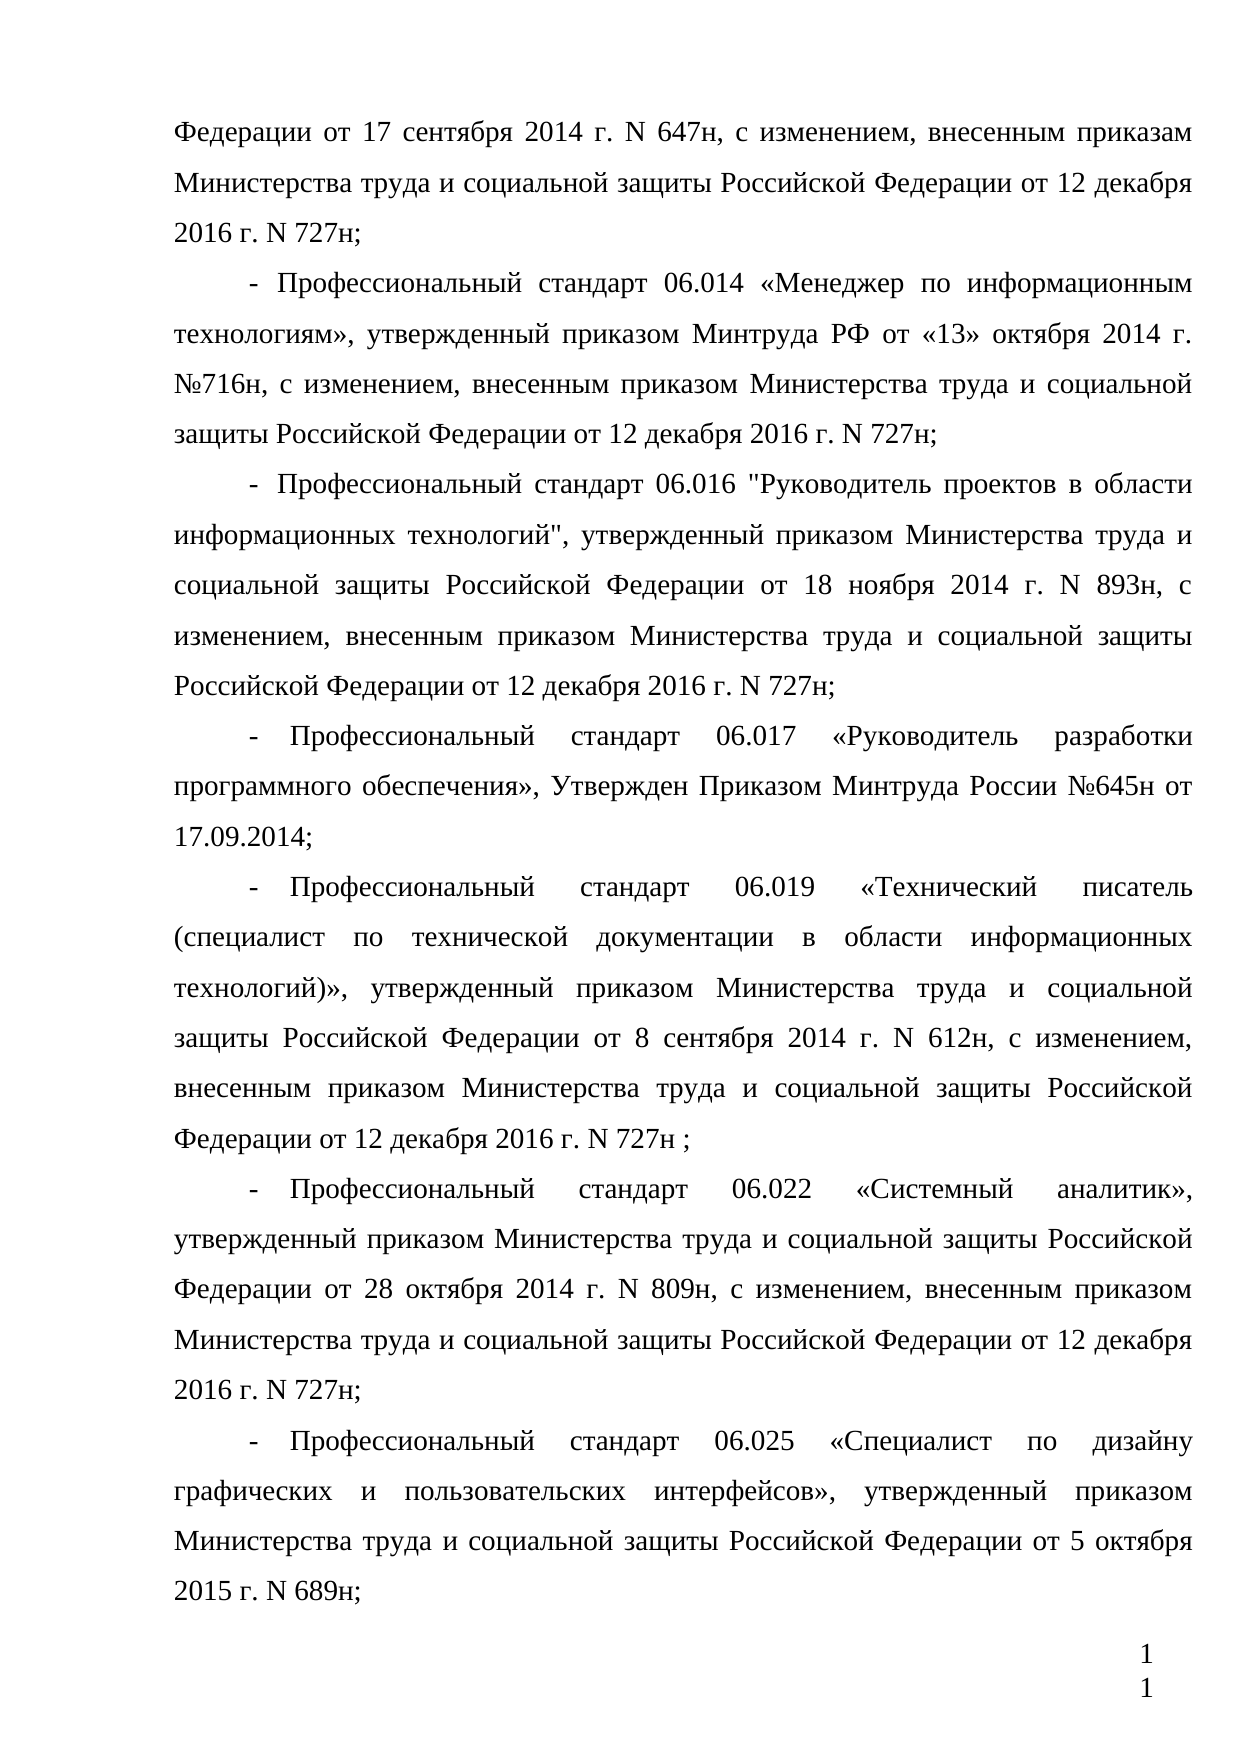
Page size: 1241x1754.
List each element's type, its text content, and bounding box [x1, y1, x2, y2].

list Профессиональный стандарт 06.019 «Технический писатель (специалист по технической документации в области информационных технологий)», утвержденный приказом Министерства труда и социальной защиты Российской Федерации от 8 сентября 2014 г. N 612н, с изменением, внесенным приказом Министерства труда и социальной защиты Российской Федерации от 12 декабря 2016 г. N 727н ; [174, 869, 1193, 1154]
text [174, 114, 1193, 249]
list Профессиональный стандарт 06.022 «Системный аналитик», утвержденный приказом Министерства труда и социальной защиты Российской Федерации от 28 октября 2014 г. N 809н, с изменением, внесенным приказом Министерства труда и социальной защиты Российской Федерации от 12 декабря 2016 г. N 727н; [174, 1171, 1193, 1406]
list Профессиональный стандарт 06.016 "Руководитель проектов в области информационных технологий", утвержденный приказом Министерства труда и социальной защиты Российской Федерации от 18 ноября 2014 г. N 893н, с изменением, внесенным приказом Министерства труда и социальной защиты Российской Федерации от 12 декабря 2016 г. N 727н; [174, 467, 1193, 701]
list Профессиональный стандарт 06.025 «Специалист по дизайну графических и пользовательских интерфейсов», утвержденный приказом Министерства труда и социальной защиты Российской Федерации от 5 октября 2015 г. N 689н; [174, 1423, 1193, 1607]
list Профессиональный стандарт 06.017 «Руководитель разработки программного обеспечения», Утвержден Приказом Минтруда России №645н от 17.09.2014; [174, 718, 1193, 852]
list Профессиональный стандарт 06.014 «Менеджер по информационным технологиям», утвержденный приказом Минтруда РФ от «13» октября 2014 г. №716н, с изменением, внесенным приказом Министерства труда и социальной защиты Российской Федерации от 12 декабря 2016 г. N 727н; [174, 265, 1193, 450]
